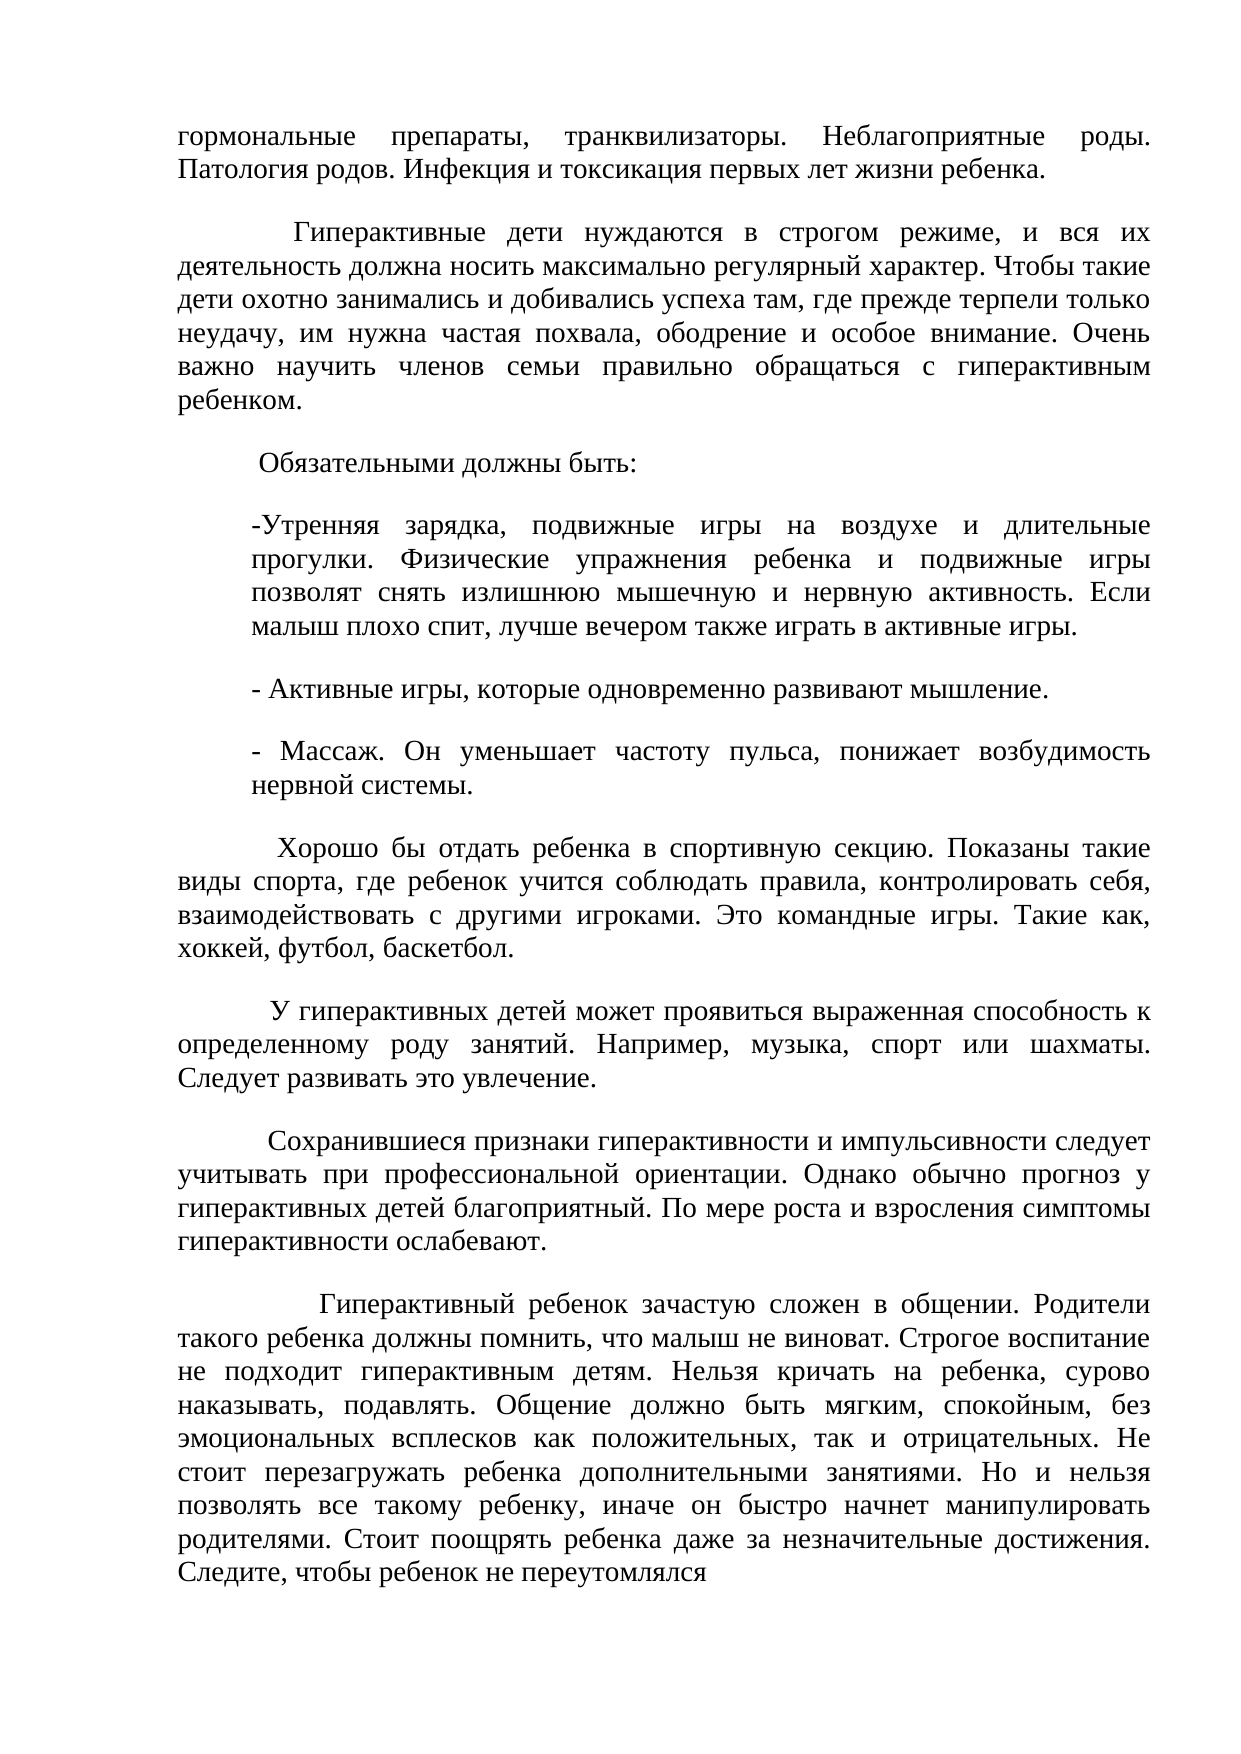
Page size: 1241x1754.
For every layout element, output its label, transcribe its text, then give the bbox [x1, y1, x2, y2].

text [177, 118, 1152, 185]
text Гиперактивные дети нуждаются в строгом режиме, и вся их деятельность должна носить максимально регулярный характер. Чтобы такие дети охотно занимались и добивались успеха там, где прежде терпели только неудачу, им нужна частая похвала, ободрение и особое внимание. Очень важно научить членов семьи правильно обращаться с гиперактивным ребенком. [177, 214, 1152, 416]
text Сохранившиеся признаки гиперактивности и импульсивности следует учитывать при профессиональной ориентации. Однако обычно прогноз у гиперактивных детей благоприятный. По мере роста и взросления симптомы гиперактивности ослабевают. [177, 1123, 1152, 1257]
text Хорошо бы отдать ребенка в спортивную секцию. Показаны такие виды спорта, где ребенок учится соблюдать правила, контролировать себя, взаимодействовать с другими игроками. Это командные игры. Такие как, хоккей, футбол, баскетбол. [177, 830, 1152, 964]
list - Активные игры, которые одновременно развивают мышление. [251, 671, 1152, 704]
text Гиперактивный ребенок зачастую сложен в общении. Родители такого ребенка должны помнить, что малыш не виноват. Строгое воспитание не подходит гиперактивным детям. Нельзя кричать на ребенка, сурово наказывать, подавлять. Общение должно быть мягким, спокойным, без эмоциональных всплесков как положительных, так и отрицательных. Не стоит перезагружать ребенка дополнительными занятиями. Но и нельзя позволять все такому ребенку, иначе он быстро начнет манипулировать родителями. Стоит поощрять ребенка даже за незначительные достижения. Следите, чтобы ребенок не переутомлялся [177, 1286, 1152, 1588]
list - Массаж. Он уменьшает частоту пульса, понижает возбудимость нервной системы. [251, 733, 1152, 801]
text У гиперактивных детей может проявиться выраженная способность к определенному роду занятий. Например, музыка, спорт или шахматы. Следует развивать это увлечение. [177, 993, 1152, 1094]
list -Утренняя зарядка, подвижные игры на воздухе и длительные прогулки. Физические упражнения ребенка и подвижные игры позволят снять излишнюю мышечную и нервную активность. Если малыш плохо спит, лучше вечером также играть в активные игры. [251, 507, 1152, 642]
text Обязательными должны быть: [177, 445, 1152, 478]
